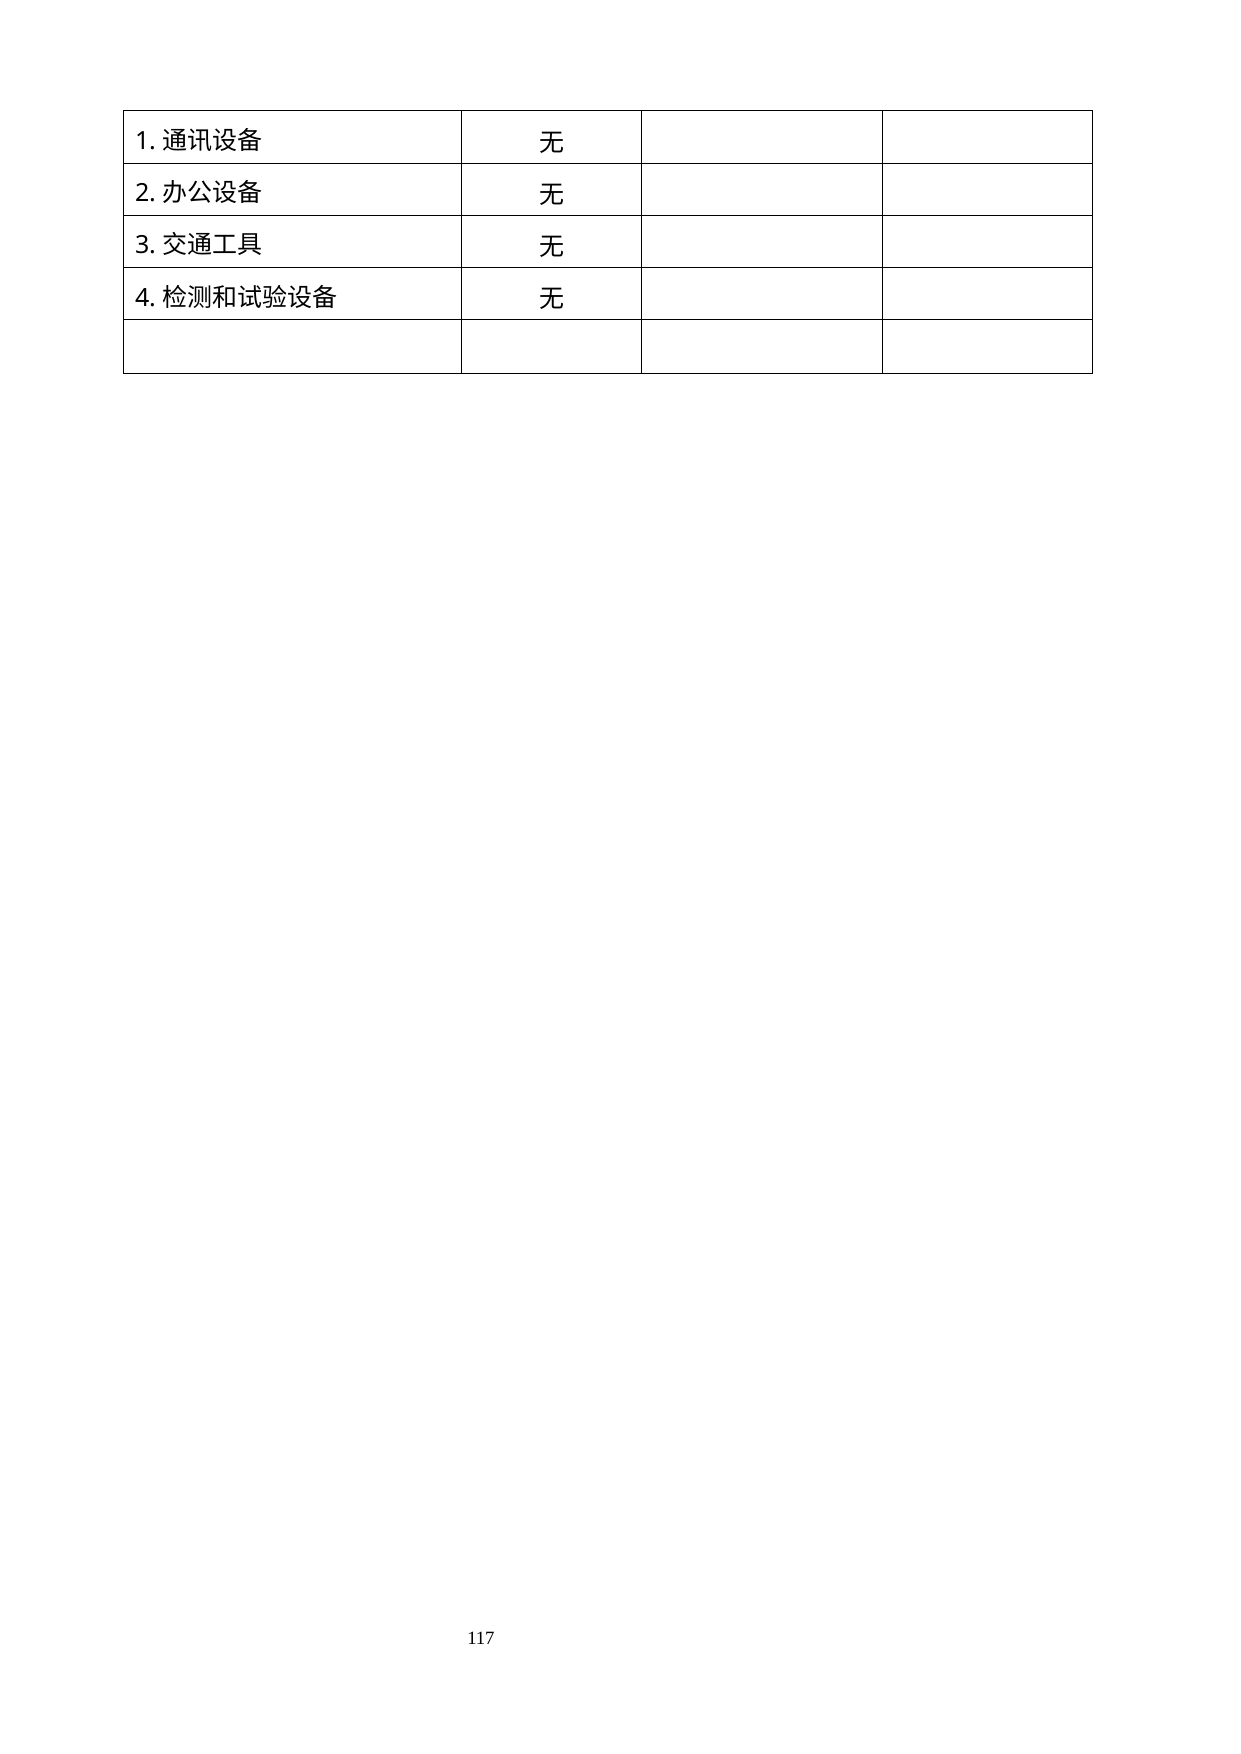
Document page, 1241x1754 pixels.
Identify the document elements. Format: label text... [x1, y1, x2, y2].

table_cell 无 [462, 111, 641, 162]
table_cell [883, 268, 1092, 319]
table_cell [642, 111, 882, 162]
table_cell [883, 164, 1092, 214]
table_cell [462, 320, 641, 373]
table_cell [883, 216, 1092, 267]
table_cell 无 [462, 164, 641, 214]
table_cell 无 [462, 268, 641, 319]
table_cell 1. 通讯设备 [124, 111, 461, 162]
table_cell [642, 164, 882, 214]
table_cell [124, 320, 461, 373]
table_cell [883, 111, 1092, 162]
table_cell 无 [462, 216, 641, 267]
table_cell [642, 268, 882, 319]
table_cell [642, 216, 882, 267]
table_cell 2. 办公设备 [124, 164, 461, 214]
table_cell 3. 交通工具 [124, 216, 461, 267]
table_cell [642, 320, 882, 373]
table_cell [883, 320, 1092, 373]
table_cell 4. 检测和试验设备 [124, 268, 461, 319]
